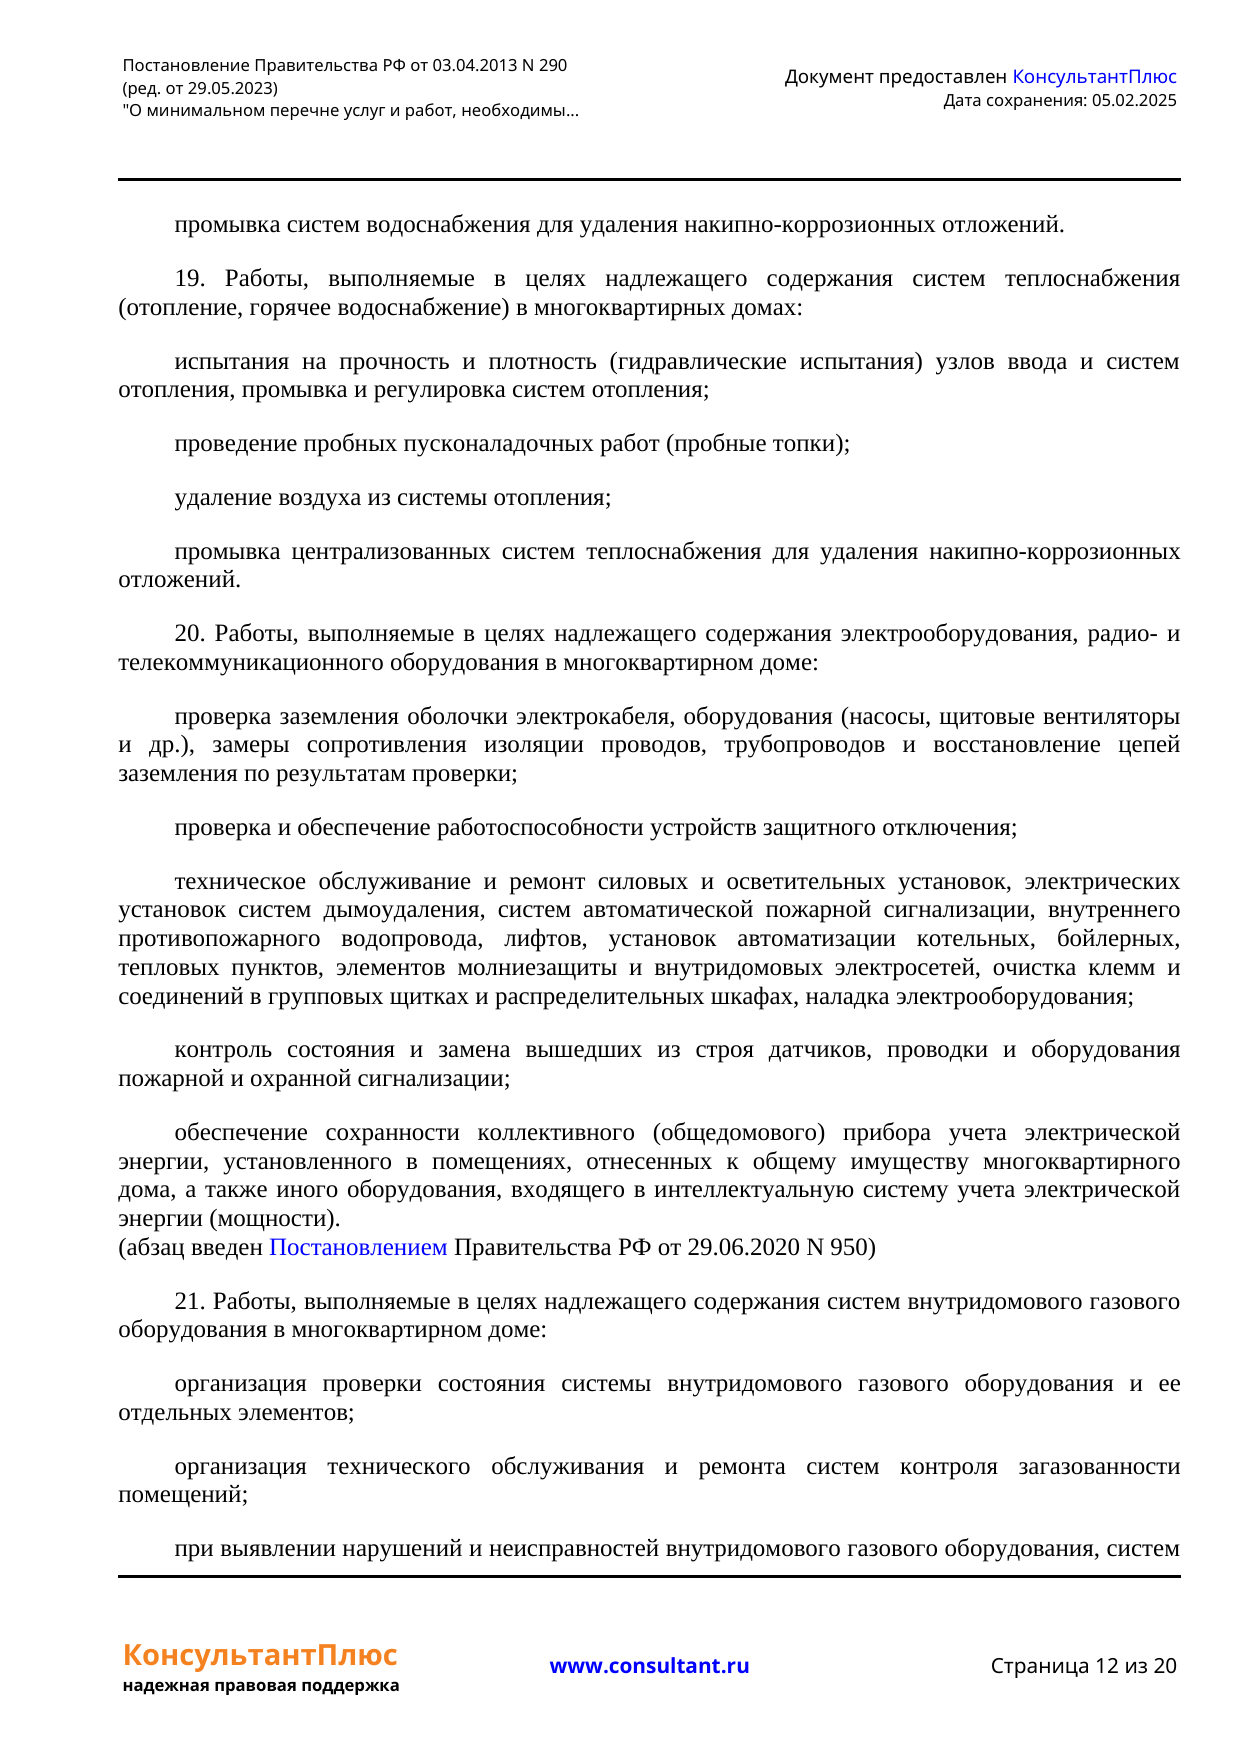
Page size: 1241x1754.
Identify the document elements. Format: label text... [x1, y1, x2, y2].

text организация технического обслуживания и ремонта систем контроля загазованности помещений; [118, 1451, 1181, 1508]
text проведение пробных пусконаладочных работ (пробные топки); [118, 428, 1181, 457]
text 21. Работы, выполняемые в целях надлежащего содержания систем внутридомового газового оборудования в многоквартирном доме: [118, 1286, 1181, 1343]
text техническое обслуживание и ремонт силовых и осветительных установок, электрических установок систем дымоудаления, систем автоматической пожарной сигнализации, внутреннего противопожарного водопровода, лифтов, установок автоматизации котельных, бойлерных, тепловых пунктов, элементов молниезащиты и внутридомовых электросетей, очистка клемм и соединений в групповых щитках и распределительных шкафах, наладка электрооборудования; [118, 866, 1181, 1009]
text проверка и обеспечение работоспособности устройств защитного отключения; [118, 812, 1181, 841]
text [118, 1533, 1181, 1562]
text удаление воздуха из системы отопления; [118, 482, 1181, 511]
text проверка заземления оболочки электрокабеля, оборудования (насосы, щитовые вентиляторы и др.), замеры сопротивления изоляции проводов, трубопроводов и восстановление цепей заземления по результатам проверки; [118, 701, 1181, 787]
text 19. Работы, выполняемые в целях надлежащего содержания систем теплоснабжения (отопление, горячее водоснабжение) в многоквартирных домах: [118, 263, 1181, 321]
text промывка систем водоснабжения для удаления накипно-коррозионных отложений. [118, 209, 1181, 238]
text организация проверки состояния системы внутридомового газового оборудования и ее отдельных элементов; [118, 1368, 1181, 1426]
text обеспечение сохранности коллективного (общедомового) прибора учета электрической энергии, установленного в помещениях, отнесенных к общему имуществу многоквартирного дома, а также иного оборудования, входящего в интеллектуальную систему учета электрической энергии (мощности). [118, 1117, 1181, 1232]
text (абзац введен Постановлением Правительства РФ от 29.06.2020 N 950) [118, 1232, 1181, 1261]
text испытания на прочность и плотность (гидравлические испытания) узлов ввода и систем отопления, промывка и регулировка систем отопления; [118, 346, 1181, 403]
text контроль состояния и замена вышедших из строя датчиков, проводки и оборудования пожарной и охранной сигнализации; [118, 1034, 1181, 1092]
text 20. Работы, выполняемые в целях надлежащего содержания электрооборудования, радио- и телекоммуникационного оборудования в многоквартирном доме: [118, 618, 1181, 676]
text промывка централизованных систем теплоснабжения для удаления накипно-коррозионных отложений. [118, 536, 1181, 593]
